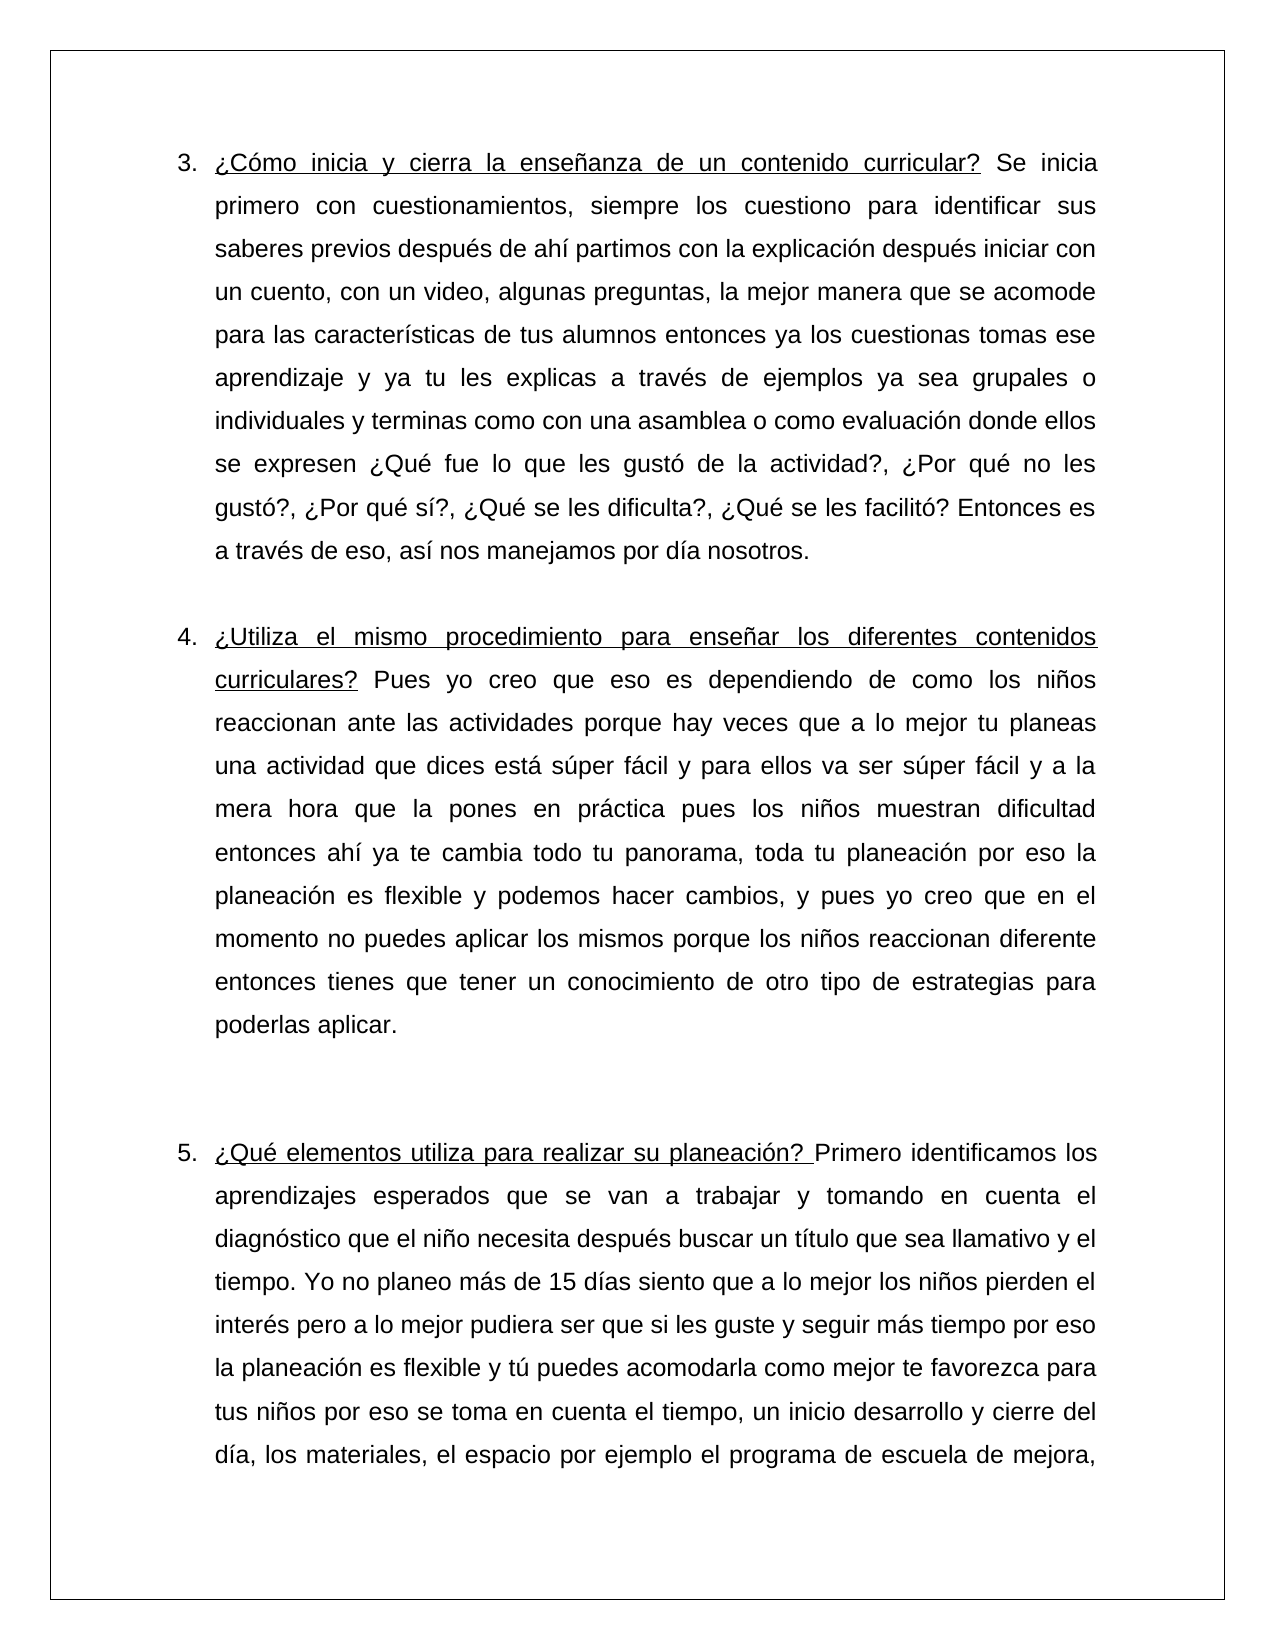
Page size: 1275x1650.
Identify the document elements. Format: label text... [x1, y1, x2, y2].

list ¿Utiliza el mismo procedimiento para enseñar los diferentes contenidos curriculares? Pues yo creo que eso es dependiendo de como los niños reaccionan ante las actividades porque hay veces que a lo mejor tu planeas una actividad que dices está súper fácil y para ellos va ser súper fácil y a la mera hora que la pones en práctica pues los niños muestran dificultad entonces ahí ya te cambia todo tu panorama, toda tu planeación por eso la planeación es flexible y podemos hacer cambios, y pues yo creo que en el momento no puedes aplicar los mismos porque los niños reaccionan diferente entonces tienes que tener un conocimiento de otro tipo de estrategias para poderlas aplicar. [177, 622, 1098, 1124]
list ¿Cómo inicia y cierra la enseñanza de un contenido curricular? Se inicia primero con cuestionamientos, siempre los cuestiono para identificar sus saberes previos después de ahí partimos con la explicación después iniciar con un cuento, con un video, algunas preguntas, la mejor manera que se acomode para las características de tus alumnos entonces ya los cuestionas tomas ese aprendizaje y ya tu les explicas a través de ejemplos ya sea grupales o individuales y terminas como con una asamblea o como evaluación donde ellos se expresen ¿Qué fue lo que les gustó de la actividad?, ¿Por qué no les gustó?, ¿Por qué sí?, ¿Qué se les dificulta?, ¿Qué se les facilitó? Entonces es a través de eso, así nos manejamos por día nosotros. [177, 147, 1098, 607]
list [177, 1138, 1098, 1468]
